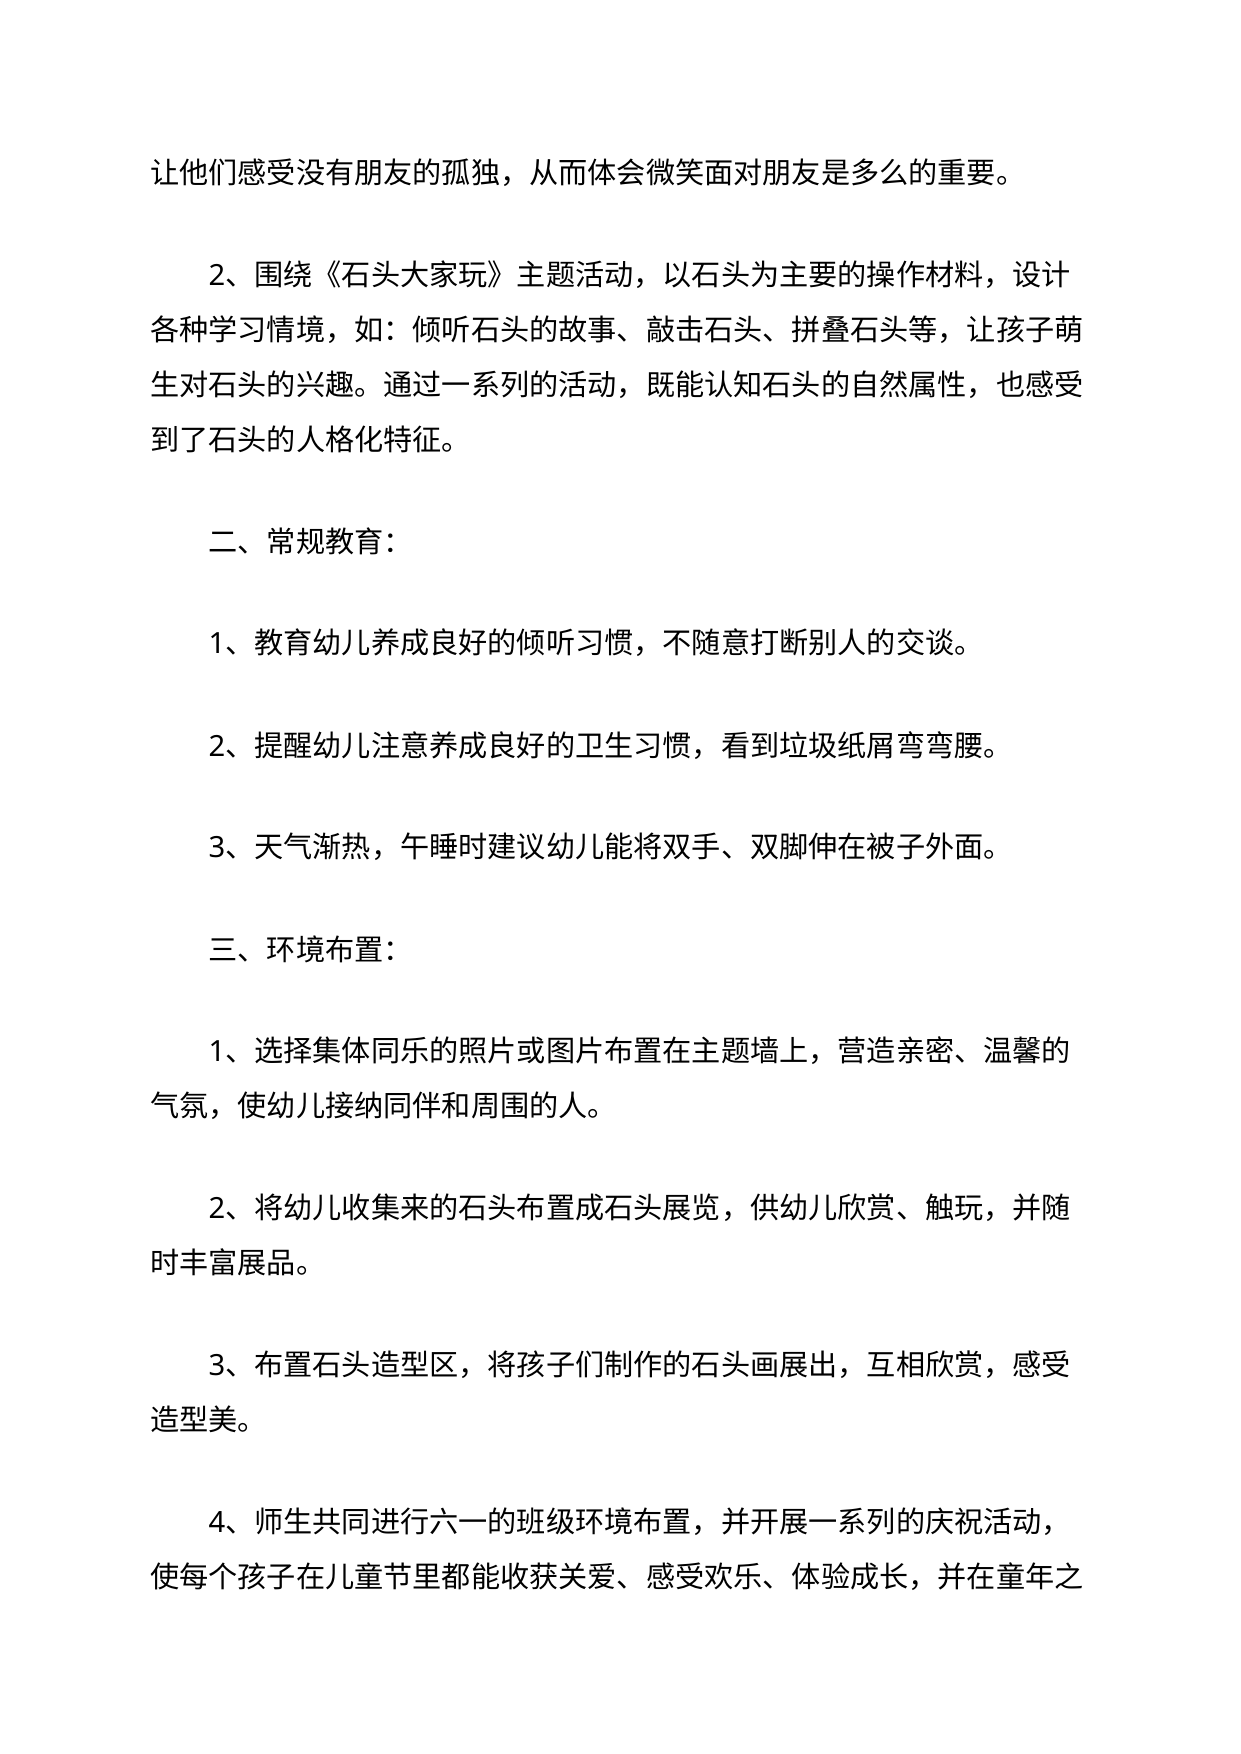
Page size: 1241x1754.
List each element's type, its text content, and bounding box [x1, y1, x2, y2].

text 1、选择集体同乐的照片或图片布置在主题墙上，营造亲密、温馨的气氛，使幼儿接纳同伴和周围的人。 [150, 1028, 1090, 1125]
text 3、布置石头造型区，将孩子们制作的石头画展出，互相欣赏，感受造型美。 [150, 1341, 1090, 1439]
text 2、将幼儿收集来的石头布置成石头展览，供幼儿欣赏、触玩，并随时丰富展品。 [150, 1184, 1090, 1282]
text 三、环境布置： [150, 926, 1090, 968]
text 二、常规教育： [150, 518, 1090, 561]
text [150, 1498, 1090, 1595]
text 2、提醒幼儿注意养成良好的卫生习惯，看到垃圾纸屑弯弯腰。 [150, 722, 1090, 764]
text 1、教育幼儿养成良好的倾听习惯，不随意打断别人的交谈。 [150, 620, 1090, 662]
text 2、围绕《石头大家玩》主题活动，以石头为主要的操作材料，设计各种学习情境，如：倾听石头的故事、敲击石头、拼叠石头等，让孩子萌生对石头的兴趣。通过一系列的活动，既能认知石头的自然属性，也感受到了石头的人格化特征。 [150, 252, 1090, 459]
text 3、天气渐热，午睡时建议幼儿能将双手、双脚伸在被子外面。 [150, 824, 1090, 866]
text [150, 150, 1090, 192]
